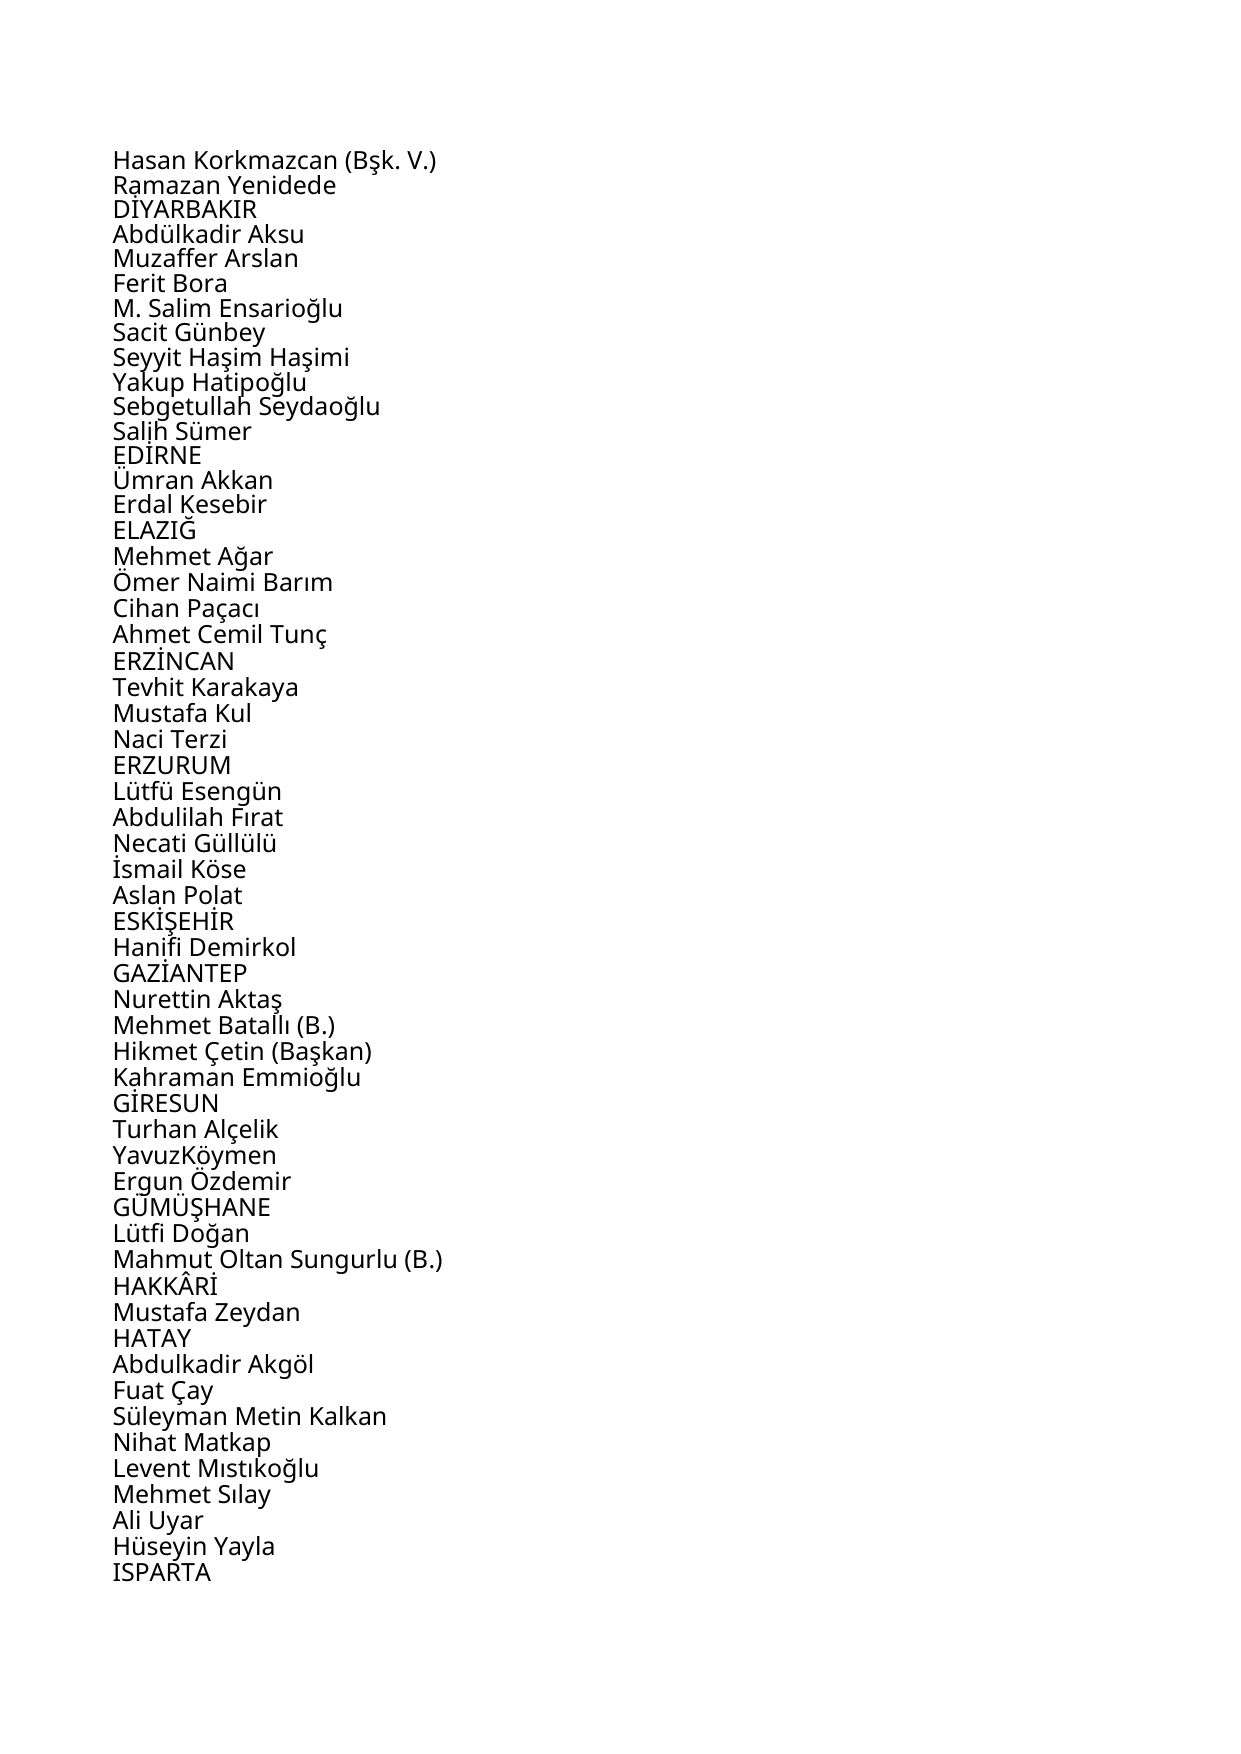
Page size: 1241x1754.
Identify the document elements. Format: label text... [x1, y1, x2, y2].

text Abdulilah Fırat [112, 805, 1128, 831]
text DİYARBAKIR [112, 199, 1128, 224]
text GİRESUN [112, 1092, 1128, 1118]
text Fuat Çay [112, 1378, 1128, 1404]
text Mehmet Batallı (B.) [112, 1014, 1128, 1040]
text Lütfi Doğan [112, 1222, 1128, 1248]
text Hanifi Demirkol [112, 936, 1128, 962]
text Salih Sümer [112, 421, 1128, 445]
text Mehmet Ağar [112, 545, 1128, 571]
text Sebgetullah Seydaoğlu [112, 396, 1128, 421]
text Ümran Akkan [112, 470, 1128, 494]
text GAZİANTEP [112, 962, 1128, 988]
text Mustafa Kul [112, 701, 1128, 727]
text Yakup Hatipoğlu [112, 371, 1128, 396]
text Ferit Bora [112, 273, 1128, 297]
text Sacit Günbey [112, 322, 1128, 347]
text ERZİNCAN [112, 649, 1128, 675]
text EDİRNE [112, 445, 1128, 470]
text Nihat Matkap [112, 1430, 1128, 1456]
text Ali Uyar [112, 1508, 1128, 1534]
text Abdülkadir Aksu [112, 224, 1128, 248]
text ISPARTA [112, 1561, 1128, 1587]
text Ergun Özdemir [112, 1170, 1128, 1196]
text Abdulkadir Akgöl [112, 1352, 1128, 1378]
text Erdal Kesebir [112, 494, 1128, 519]
text Hüseyin Yayla [112, 1534, 1128, 1561]
text Ömer Naimi Barım [112, 571, 1128, 597]
text Turhan Alçelik [112, 1118, 1128, 1144]
text ELAZIĞ [112, 519, 1128, 545]
text Hasan Korkmazcan (Bşk. V.) [112, 150, 1128, 174]
text Hikmet Çetin (Başkan) [112, 1040, 1128, 1066]
text Mustafa Zeydan [112, 1300, 1128, 1326]
text Mehmet Sılay [112, 1482, 1128, 1508]
text Naci Terzi [112, 727, 1128, 753]
text Nurettin Aktaş [112, 988, 1128, 1014]
text ESKİŞEHİR [112, 909, 1128, 936]
text HATAY [112, 1326, 1128, 1352]
text GÜMÜŞHANE [112, 1196, 1128, 1222]
text M. Salim Ensarioğlu [112, 297, 1128, 322]
text Tevhit Karakaya [112, 675, 1128, 701]
text ERZURUM [112, 753, 1128, 779]
text YavuzKöymen [112, 1144, 1128, 1170]
text Seyyit Haşim Haşimi [112, 347, 1128, 371]
text Necati Güllülü [112, 831, 1128, 857]
text HAKKÂRİ [112, 1274, 1128, 1300]
text Mahmut Oltan Sungurlu (B.) [112, 1248, 1128, 1274]
text Lütfü Esengün [112, 779, 1128, 805]
text Süleyman Metin Kalkan [112, 1404, 1128, 1430]
text Ramazan Yenidede [112, 174, 1128, 199]
text Levent Mıstıkoğlu [112, 1456, 1128, 1482]
text Kahraman Emmioğlu [112, 1066, 1128, 1092]
text Cihan Paçacı [112, 597, 1128, 623]
text Muzaffer Arslan [112, 248, 1128, 273]
text Ahmet Cemil Tunç [112, 623, 1128, 649]
text Aslan Polat [112, 883, 1128, 909]
text İsmail Köse [112, 857, 1128, 883]
